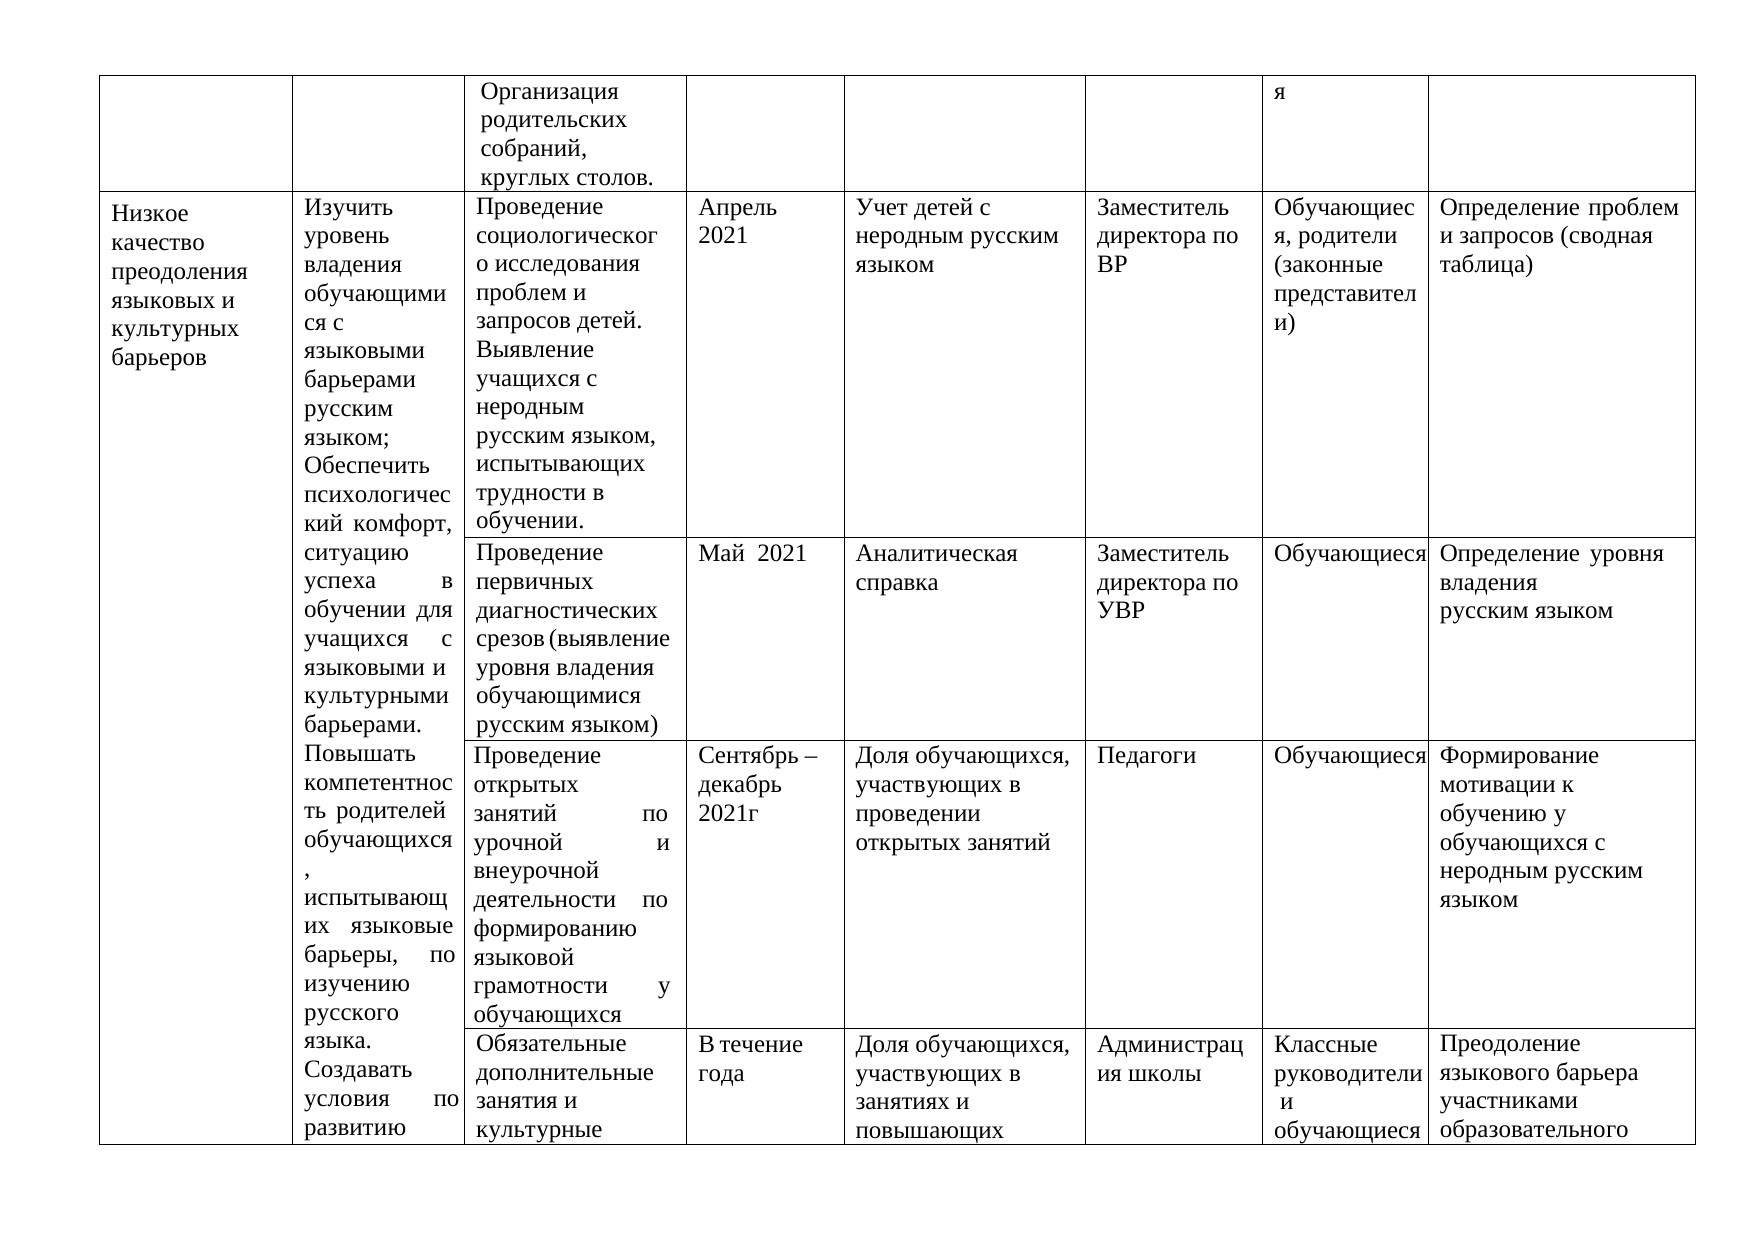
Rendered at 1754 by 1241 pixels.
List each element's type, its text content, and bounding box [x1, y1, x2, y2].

table_cell Втечение года [687, 1029, 844, 1144]
table_header [1429, 76, 1695, 191]
table_cell Классные руководители и обучающиеся [1263, 1029, 1428, 1144]
table_header [1086, 76, 1262, 191]
table_cell Изучить уровень владения обучающими ся с языковыми барьерами русским языком; Обеспечить психологичес кий комфорт, ситуацию успеха в обучении для учащихся с языковыми и культурными барьерами. Повышать компетентнос ть родителей обучающихся , испытывающ их языковые барьеры, по изучению русского языка. Создавать условия по развитию [293, 192, 464, 1144]
table_cell Проведение открытых занятий по урочной и внеурочной деятельности по формированию языковой грамотности у обучающихся [465, 741, 686, 1028]
table_cell Определение уровня владения русским языком [1429, 538, 1695, 740]
table_cell Аналитическая справка [845, 538, 1085, 740]
table_header Организация родительских собраний, круглых столов. [465, 76, 686, 191]
table_header [845, 76, 1085, 191]
table_cell Доля обучающихся, участвующих в проведении открытых занятий [845, 741, 1085, 1028]
table_cell Май 2021 [687, 538, 844, 740]
table_cell Обязательные дополнительные занятия и культурные [465, 1029, 686, 1144]
table_cell Апрель 2021 [687, 192, 844, 537]
table_cell Сентябрь – декабрь 2021г [687, 741, 844, 1028]
table_cell Формирование мотивации к обучению у обучающихся с неродным русским языком [1429, 741, 1695, 1028]
table_cell Обучающиеся [1263, 538, 1428, 740]
table_cell Педагоги [1086, 741, 1262, 1028]
table_cell Заместитель директора по УВР [1086, 538, 1262, 740]
table_cell Преодоление языкового барьера участниками образовательного [1429, 1029, 1695, 1144]
table_cell Проведение первичных диагностических срезов(выявление уровня владения обучающимися русским языком) [465, 538, 686, 740]
table_header [100, 76, 292, 191]
table_cell Заместитель директора по ВР [1086, 192, 1262, 537]
table_cell Обучающиеся [1263, 741, 1428, 1028]
table_cell Определение проблем и запросов (сводная таблица) [1429, 192, 1695, 537]
table_header я [1263, 76, 1428, 191]
table_header [687, 76, 844, 191]
table_cell Низкое качество преодоления языковых и культурных барьеров [100, 192, 292, 1144]
table_cell Администрац ия школы [1086, 1029, 1262, 1144]
table_header [293, 76, 464, 191]
table_cell Доля обучающихся, участвующих в занятиях и повышающих [845, 1029, 1085, 1144]
table_cell Обучающиес я, родители (законные представител и) [1263, 192, 1428, 537]
table_cell Учет детей с неродным русским языком [845, 192, 1085, 537]
table_cell Проведение социологическог о исследования проблем и запросов детей. Выявление учащихся с неродным русским языком, испытывающих трудности в обучении. [465, 192, 686, 537]
